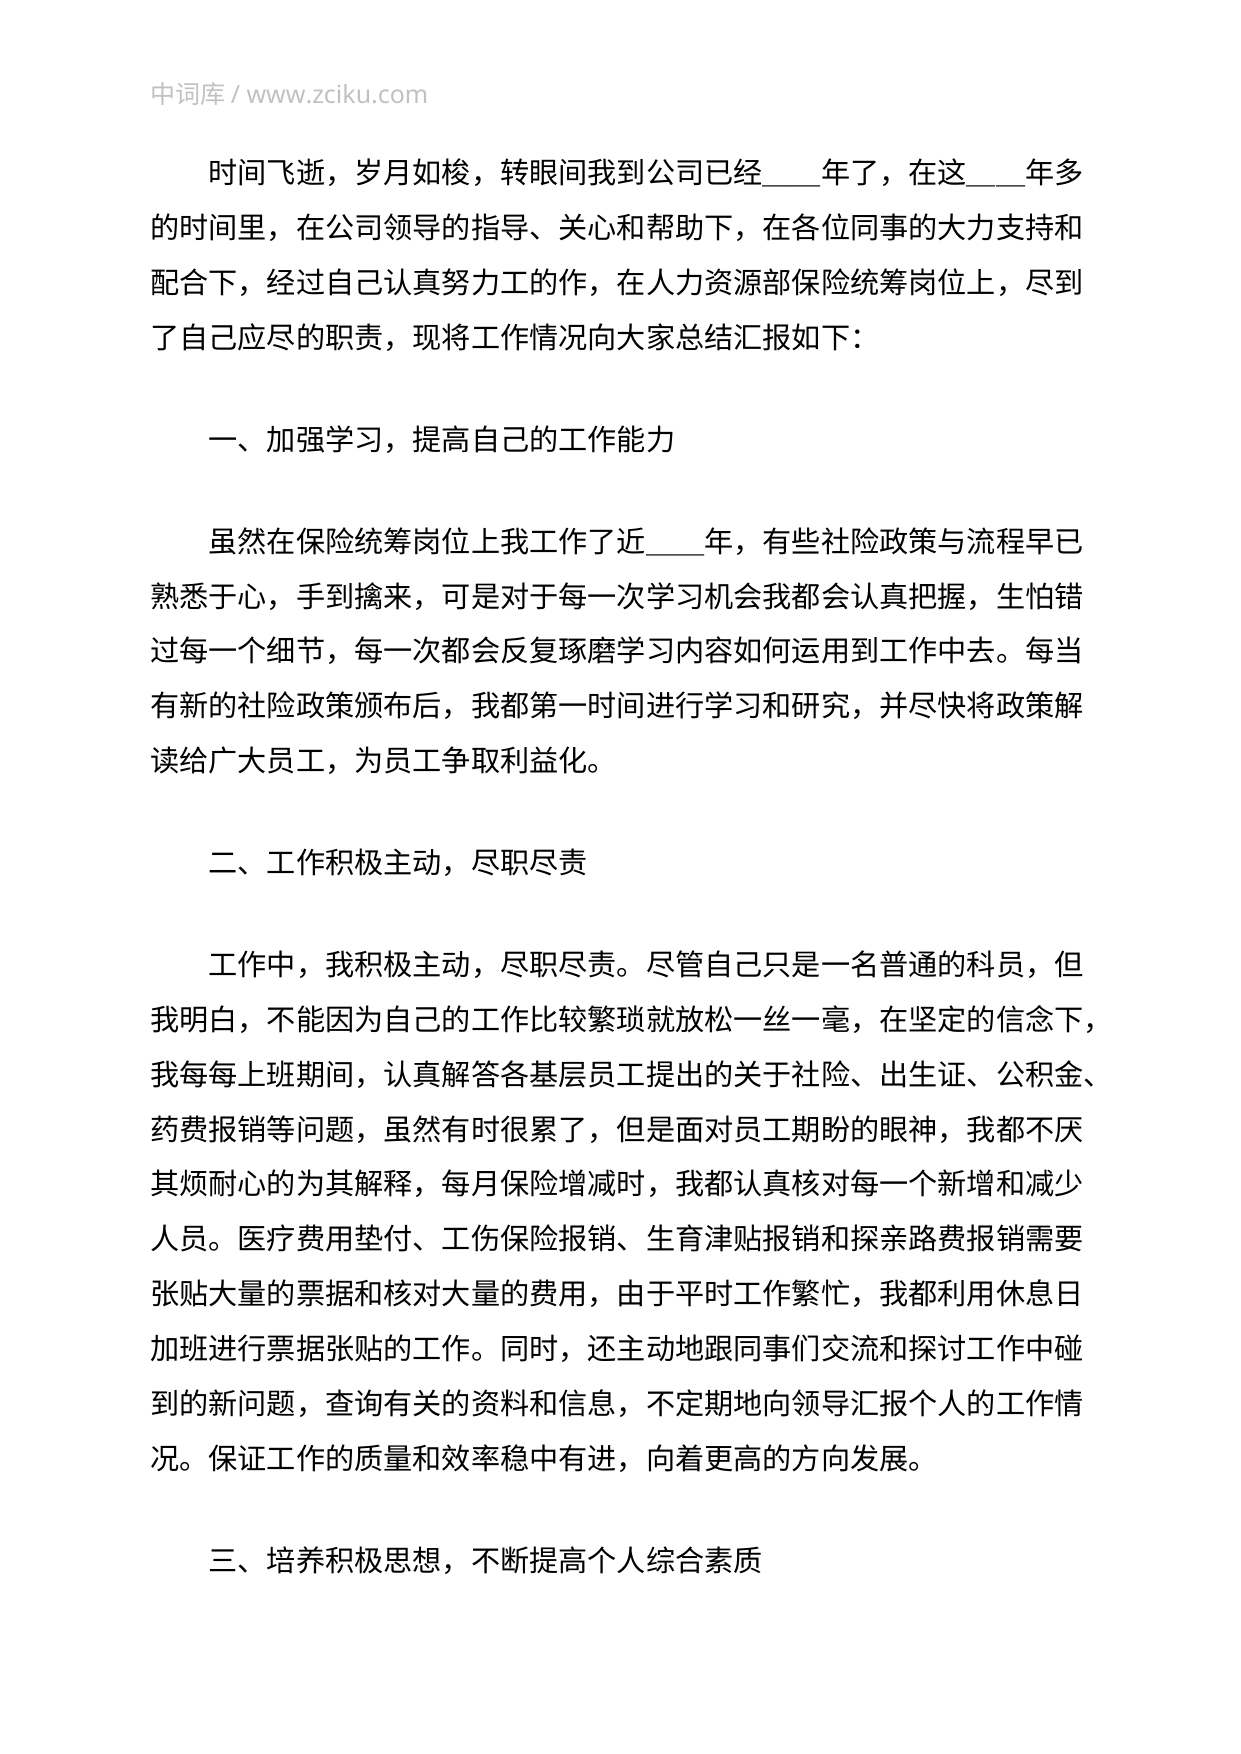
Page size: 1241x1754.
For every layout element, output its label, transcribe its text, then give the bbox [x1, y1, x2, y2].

text 三、培养积极思想，不断提高个人综合素质 [150, 1537, 1090, 1579]
text 虽然在保险统筹岗位上我工作了近＿＿年，有些社险政策与流程早已熟悉于心，手到擒来，可是对于每一次学习机会我都会认真把握，生怕错过每一个细节，每一次都会反复琢磨学习内容如何运用到工作中去。每当有新的社险政策颁布后，我都第一时间进行学习和研究，并尽快将政策解读给广大员工，为员工争取利益化。 [150, 518, 1090, 780]
text 一、加强学习，提高自己的工作能力 [150, 416, 1090, 459]
text 二、工作积极主动，尽职尽责 [150, 839, 1090, 882]
text 工作中，我积极主动，尽职尽责。尽管自己只是一名普通的科员，但我明白，不能因为自己的工作比较繁琐就放松一丝一毫，在坚定的信念下，我每每上班期间，认真解答各基层员工提出的关于社险、出生证、公积金、药费报销等问题，虽然有时很累了，但是面对员工期盼的眼神，我都不厌其烦耐心的为其解释，每月保险增减时，我都认真核对每一个新增和减少人员。医疗费用垫付、工伤保险报销、生育津贴报销和探亲路费报销需要张贴大量的票据和核对大量的费用，由于平时工作繁忙，我都利用休息日加班进行票据张贴的工作。同时，还主动地跟同事们交流和探讨工作中碰到的新问题，查询有关的资料和信息，不定期地向领导汇报个人的工作情况。保证工作的质量和效率稳中有进，向着更高的方向发展。 [150, 941, 1090, 1478]
text 时间飞逝，岁月如梭，转眼间我到公司已经＿＿年了，在这＿＿年多的时间里，在公司领导的指导、关心和帮助下，在各位同事的大力支持和配合下，经过自己认真努力工的作，在人力资源部保险统筹岗位上，尽到了自己应尽的职责，现将工作情况向大家总结汇报如下： [150, 150, 1090, 357]
